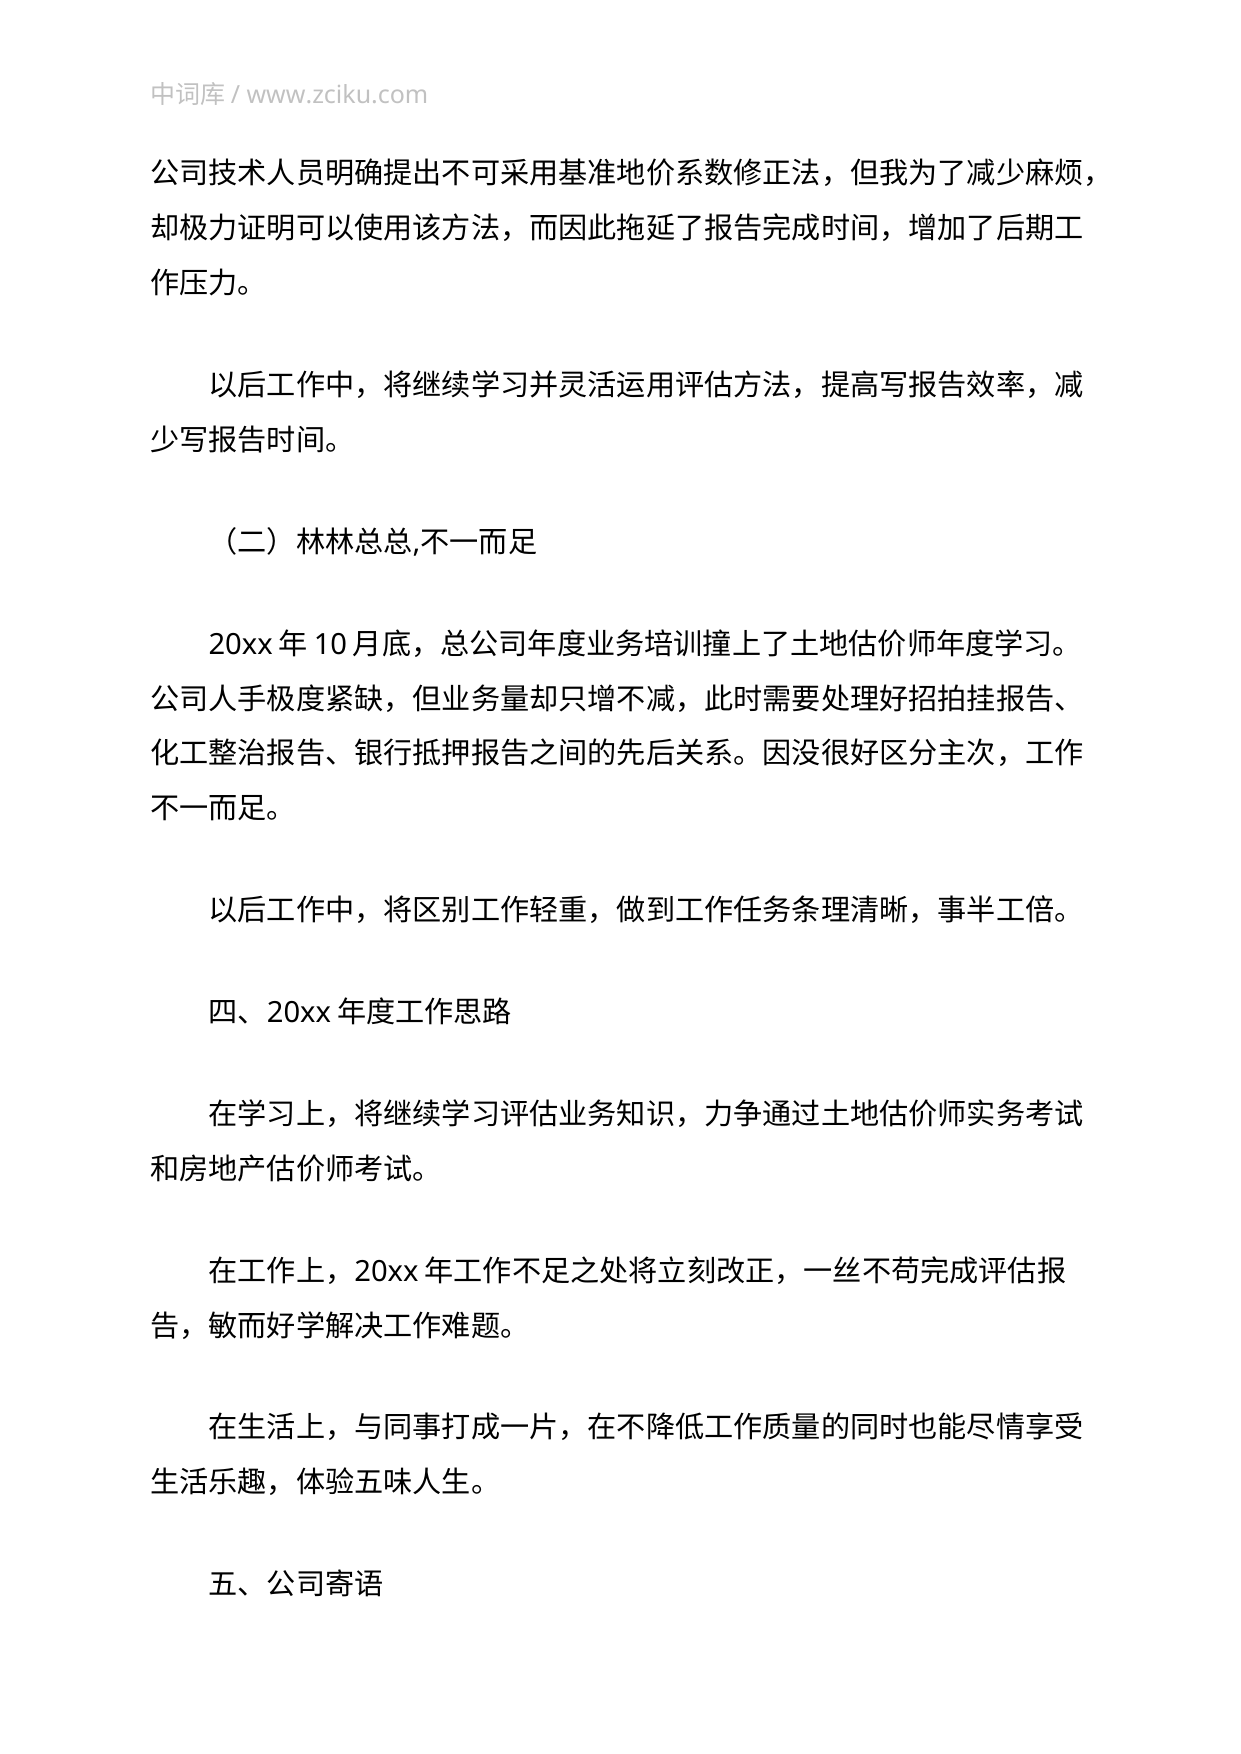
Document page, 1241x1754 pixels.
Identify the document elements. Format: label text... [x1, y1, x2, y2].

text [150, 150, 1090, 302]
text 以后工作中，将区别工作轻重，做到工作任务条理清晰，事半工倍。 [150, 887, 1090, 929]
text （二）林林总总,不一而足 [150, 518, 1090, 561]
text 以后工作中，将继续学习并灵活运用评估方法，提高写报告效率，减少写报告时间。 [150, 362, 1090, 459]
text 五、公司寄语 [150, 1561, 1090, 1603]
text 在学习上，将继续学习评估业务知识，力争通过土地估价师实务考试和房地产估价师考试。 [150, 1091, 1090, 1188]
text 在生活上，与同事打成一片，在不降低工作质量的同时也能尽情享受生活乐趣，体验五味人生。 [150, 1404, 1090, 1501]
text 四、20xx年度工作思路 [150, 988, 1090, 1031]
text 在工作上，20xx年工作不足之处将立刻改正，一丝不苟完成评估报告，敏而好学解决工作难题。 [150, 1247, 1090, 1344]
text 20xx年10月底，总公司年度业务培训撞上了土地估价师年度学习。公司人手极度紧缺，但业务量却只增不减，此时需要处理好招拍挂报告、化工整治报告、银行抵押报告之间的先后关系。因没很好区分主次，工作不一而足。 [150, 620, 1090, 827]
